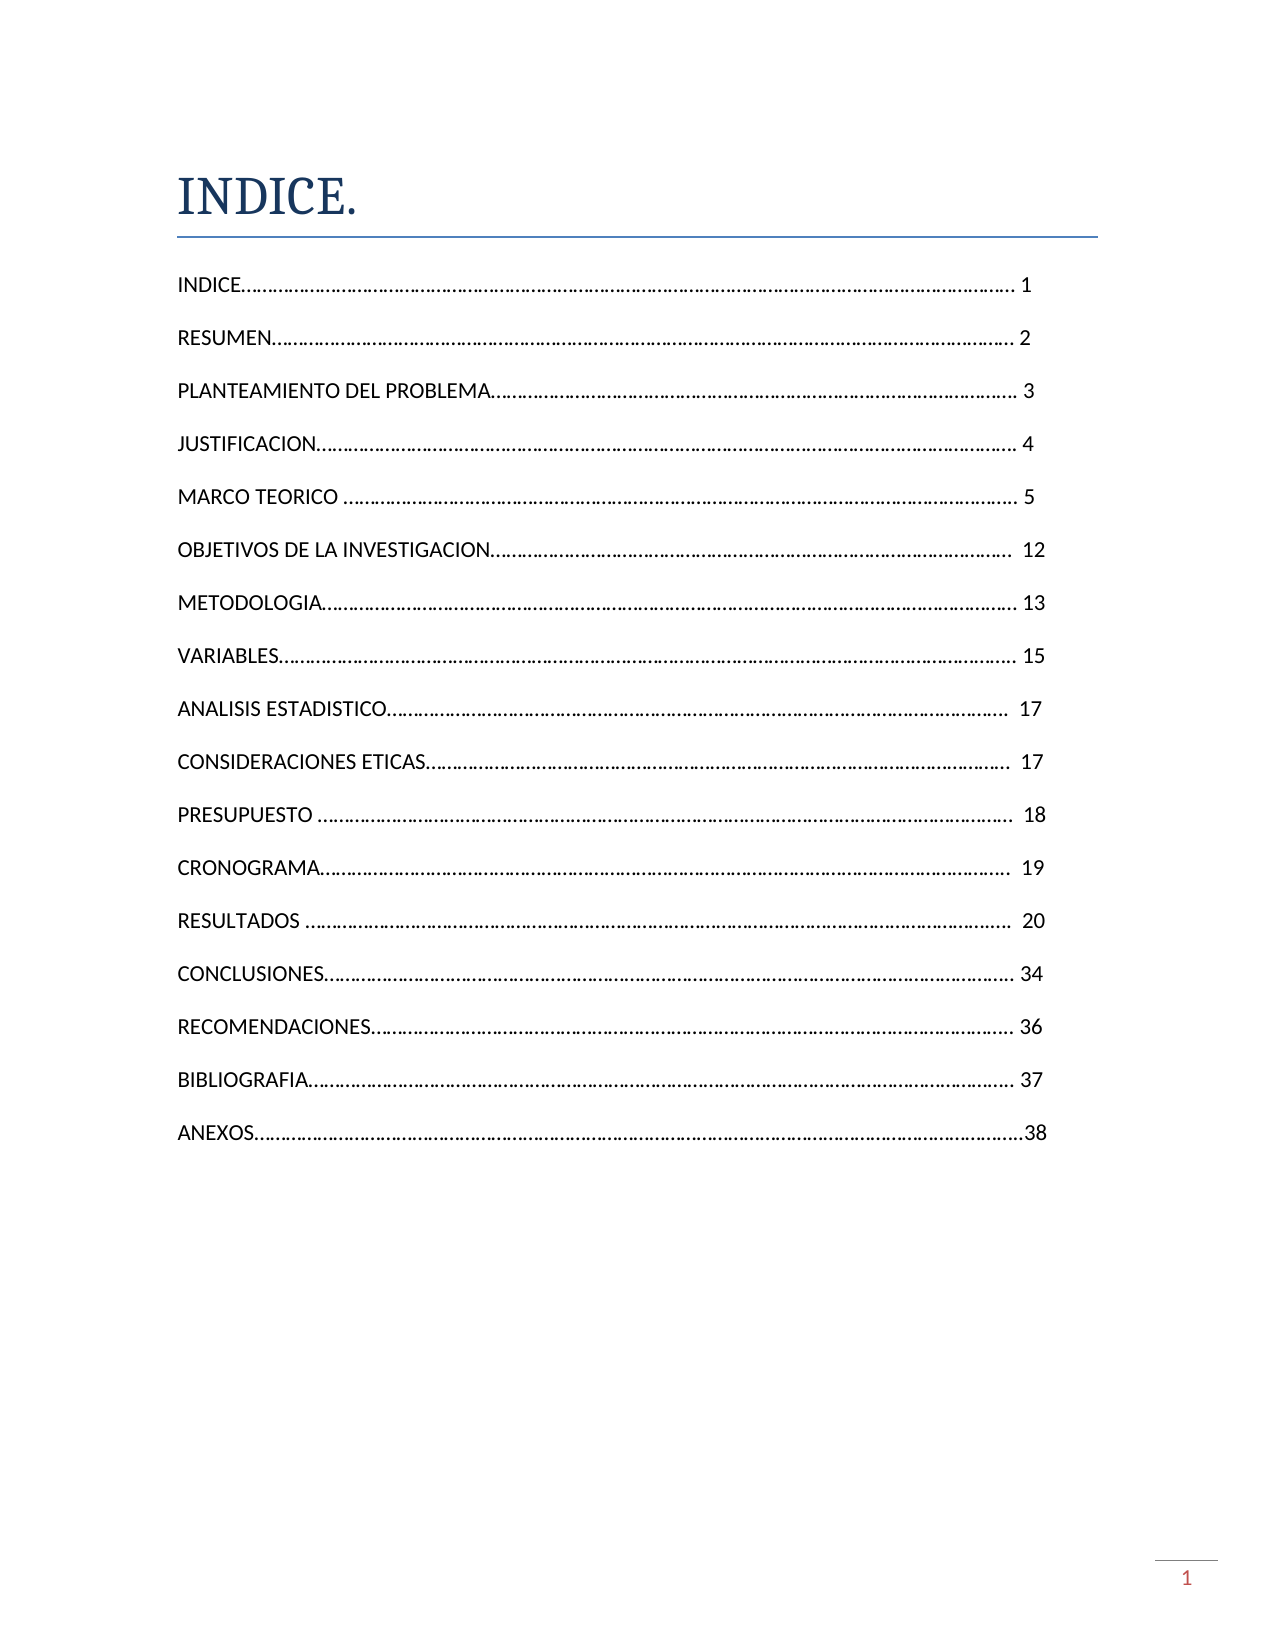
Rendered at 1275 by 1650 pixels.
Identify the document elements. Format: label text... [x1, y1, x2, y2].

text CRONOGRAMA………………………………………………………………………………………………………………….. 19 [177, 853, 1098, 881]
title INDICE. [177, 166, 1098, 236]
text VARIABLES………………………………………………………………………………………………………………………….. 15 [177, 641, 1098, 669]
text RESULTADOS ………………………………………………………………………………………………………………….…. 20 [177, 906, 1098, 934]
text BIBLIOGRAFIA…………………………………………………………………………………………………………………….. 37 [177, 1065, 1098, 1093]
text PRESUPUESTO …………………………………………………………………………………………………………………… 18 [177, 800, 1098, 828]
text CONCLUSIONES………………………………………………………………………………………………………………….. 34 [177, 959, 1098, 987]
text OBJETIVOS DE LA INVESTIGACION……………………………………………………………………………………… 12 [177, 535, 1098, 563]
text ANEXOS………………………………………………………………………………………………………………………………..38 [177, 1118, 1098, 1146]
text JUSTIFICACION……………………………………………………………………………………………………………………. 4 [177, 429, 1098, 457]
text MARCO TEORICO ……………………………………………………………………………………………………………….. 5 [177, 482, 1098, 510]
text RECOMENDACIONES………………………………………………………………………………………………………….. 36 [177, 1012, 1098, 1040]
text CONSIDERACIONES ETICAS………………………………………………………………………………………………… 17 [177, 747, 1098, 775]
text ANALISIS ESTADISTICO………………………………………………………………………………………………………. 17 [177, 694, 1098, 722]
text RESUMEN…………………………………………………………………………………………………………………………… 2 [177, 323, 1098, 351]
text METODOLOGIA…………………………………………………………………………………………………………………… 13 [177, 588, 1098, 616]
text INDICE………………………………………………………………………………………………………………………………… 1 [177, 270, 1098, 298]
text PLANTEAMIENTO DEL PROBLEMA………………………………………………………………………………………. 3 [177, 376, 1098, 404]
